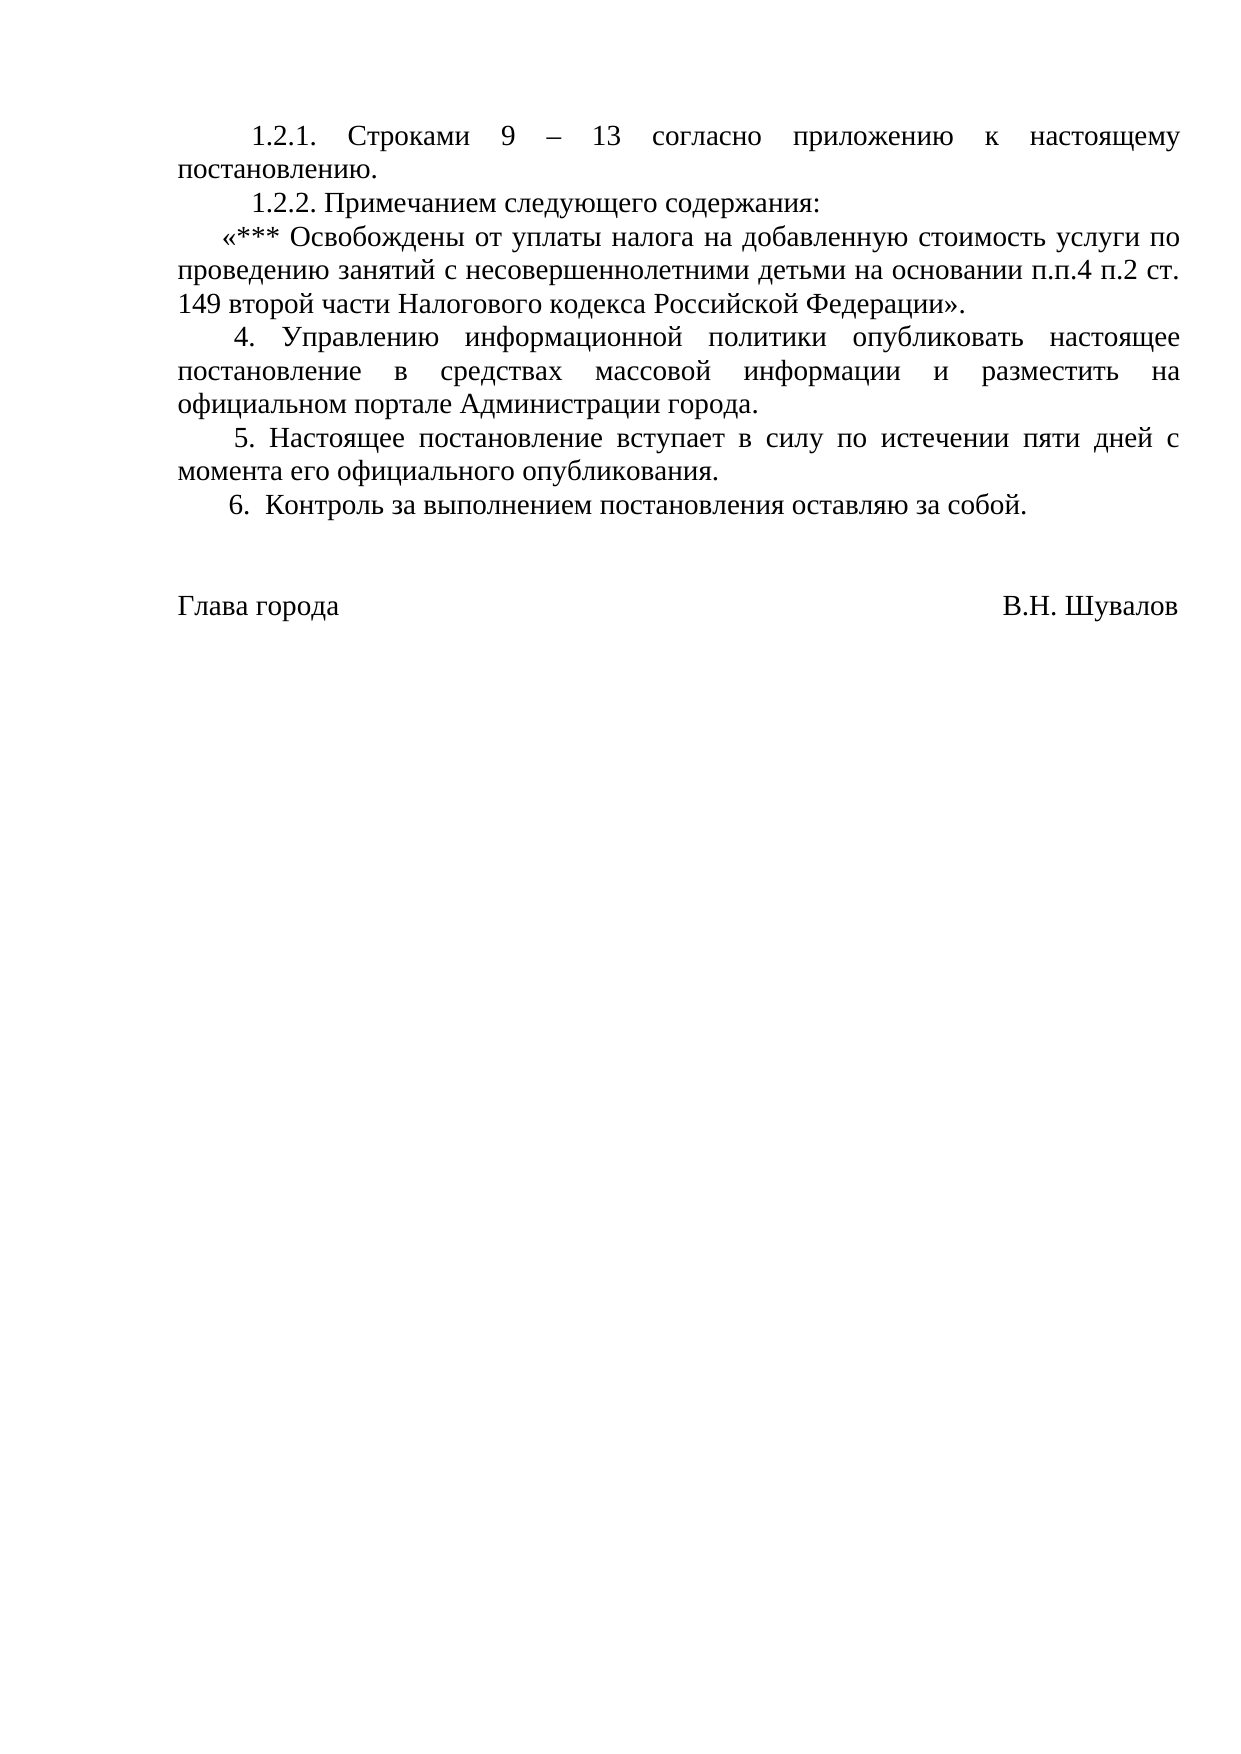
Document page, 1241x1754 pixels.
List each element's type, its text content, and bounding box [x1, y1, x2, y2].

text 5. Настоящее постановление вступает в силу по истечении пяти дней с момента его официального опубликования. [177, 420, 1181, 487]
text 1.2.2. Примечанием следующего содержания: [177, 185, 1181, 219]
text 4. Управлению информационной политики опубликовать настоящее постановление в средствах массовой информации и разместить на официальном портале Администрации города. [177, 319, 1181, 420]
text Глава города В.Н. Шувалов [177, 588, 1181, 621]
text 6. Контроль за выполнением постановления оставляю за собой. [177, 487, 1181, 521]
text 1.2.1. Строками 9 – 13 согласно приложению к настоящему постановлению. [177, 118, 1181, 185]
text «*** Освобождены от уплаты налога на добавленную стоимость услуги по проведению занятий с несовершеннолетними детьми на основании п.п.4 п.2 ст. 149 второй части Налогового кодекса Российской Федерации». [177, 219, 1181, 319]
